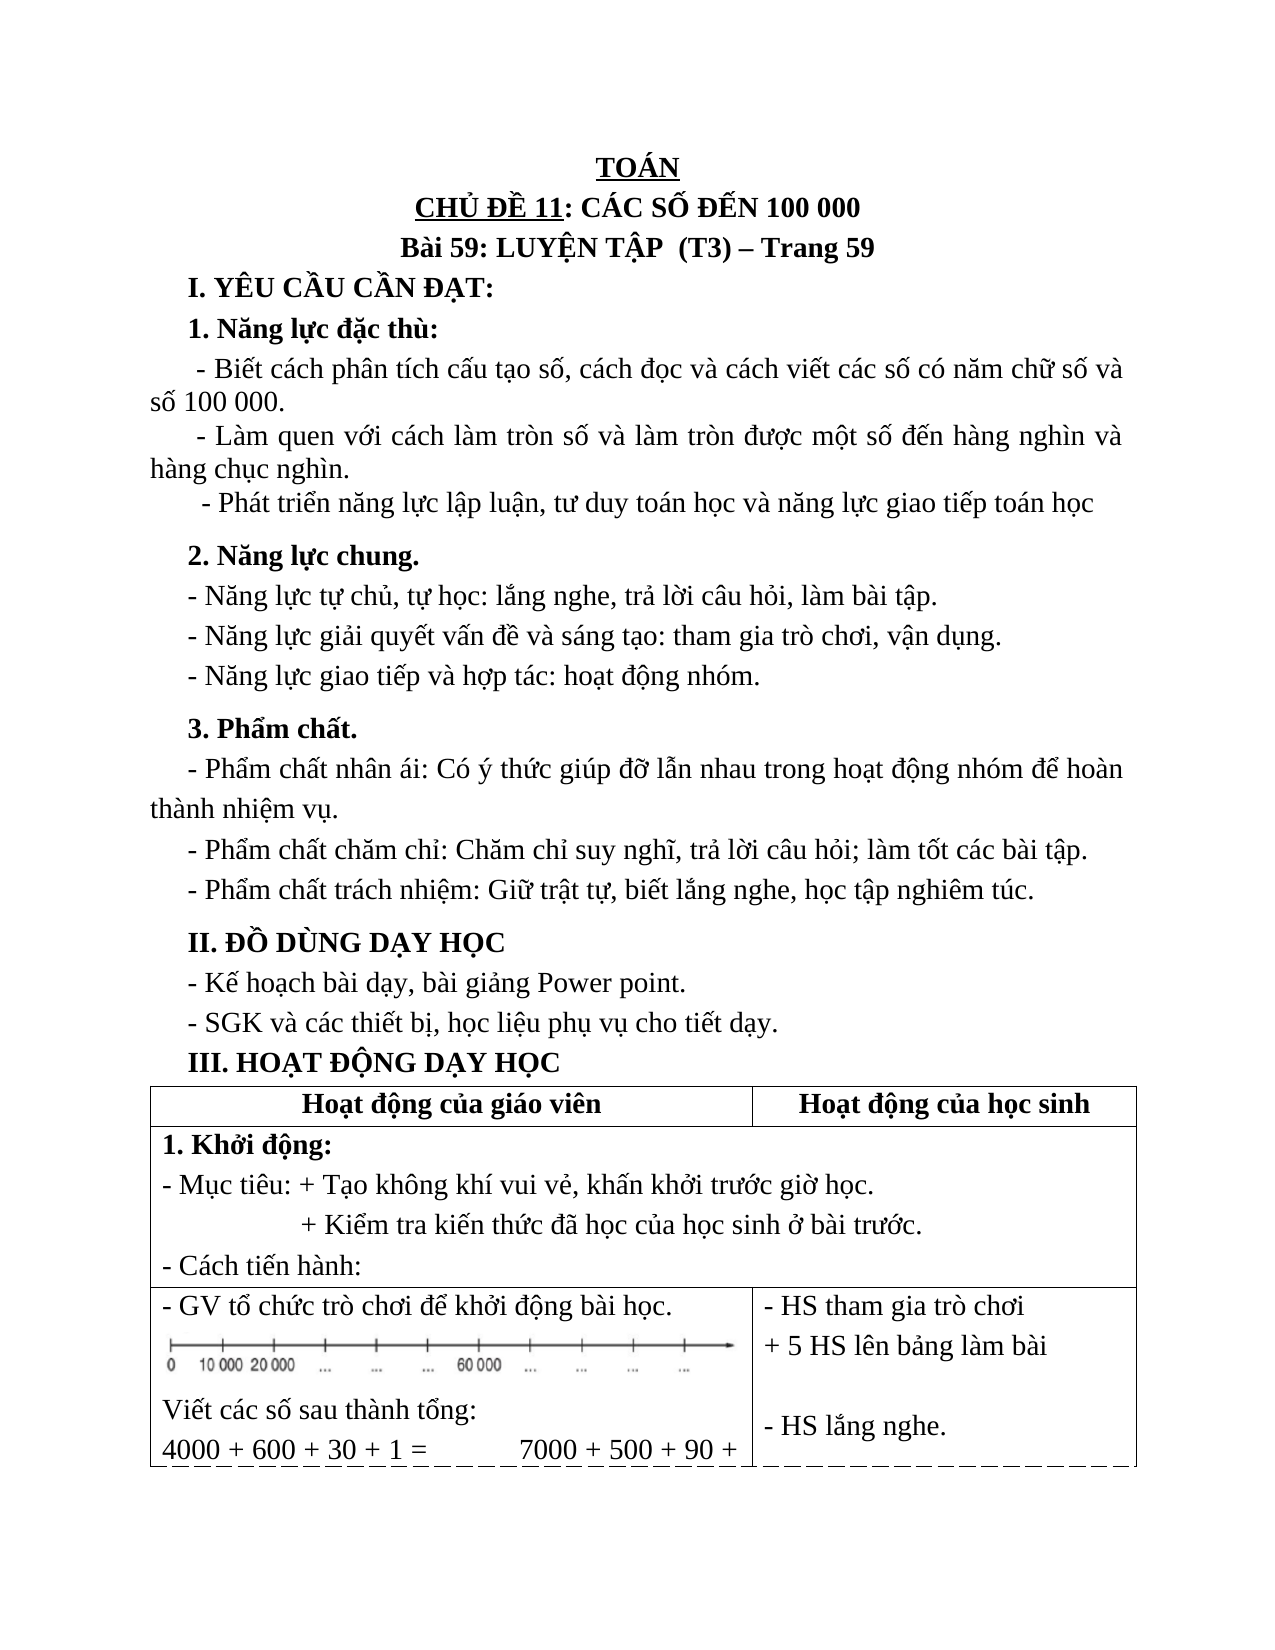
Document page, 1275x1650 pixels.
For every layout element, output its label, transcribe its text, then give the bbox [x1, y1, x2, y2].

text 3. Phẩm chất. [150, 711, 1125, 745]
text I. YÊU CẦU CẦN ĐẠT: [150, 271, 1125, 304]
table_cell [753, 1288, 1136, 1466]
text - Phát triển năng lực lập luận, tư duy toán học và năng lực giao tiếp toán học [150, 485, 1125, 519]
text - Năng lực giải quyết vấn đề và sáng tạo: tham gia trò chơi, vận dụng. [150, 618, 1125, 652]
text - Năng lực giao tiếp và hợp tác: hoạt động nhóm. [150, 658, 1125, 692]
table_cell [151, 1288, 752, 1466]
picture [161, 1328, 742, 1387]
table_cell 1. Khởi động: - Mục tiêu: + Tạo không khí vui vẻ, khấn khởi trước giờ học. + Kiểm tra kiến thức đã học của học sinh ở bài trước. - Cách tiến hành: [151, 1127, 1136, 1287]
text - Năng lực tự chủ, tự học: lắng nghe, trả lời câu hỏi, làm bài tập. [150, 578, 1125, 612]
text Bài 59: LUYỆN TẬP (T3) – Trang 59 [150, 230, 1125, 264]
text II. ĐỒ DÙNG DẠY HỌC [150, 925, 1125, 958]
text - Phẩm chất trách nhiệm: Giữ trật tự, biết lắng nghe, học tập nghiêm túc. [150, 872, 1125, 906]
text 1. Năng lực đặc thù: [150, 311, 1125, 344]
text - Phẩm chất chăm chỉ: Chăm chỉ suy nghĩ, trả lời câu hỏi; làm tốt các bài tập. [150, 832, 1125, 865]
text - Biết cách phân tích cấu tạo số, cách đọc và cách viết các số có năm chữ số và số 100 000. [150, 351, 1125, 418]
text CHỦ ĐỀ 11: CÁC SỐ ĐẾN 100 000 [150, 190, 1125, 224]
text - Phẩm chất nhân ái: Có ý thức giúp đỡ lẫn nhau trong hoạt động nhóm để hoàn thành nhiệm vụ. [150, 751, 1125, 825]
table_header Hoạt động của giáo viên [151, 1087, 752, 1126]
text - Kế hoạch bài dạy, bài giảng Power point. [150, 965, 1125, 998]
text III. HOẠT ĐỘNG DẠY HỌC [150, 1045, 1125, 1079]
table_header Hoạt động của học sinh [753, 1087, 1136, 1126]
text 2. Năng lực chung. [150, 538, 1125, 571]
text - Làm quen với cách làm tròn số và làm tròn được một số đến hàng nghìn và hàng chục nghìn. [150, 418, 1125, 485]
text TOÁN [150, 150, 1125, 183]
text - SGK và các thiết bị, học liệu phụ vụ cho tiết dạy. [150, 1005, 1125, 1039]
